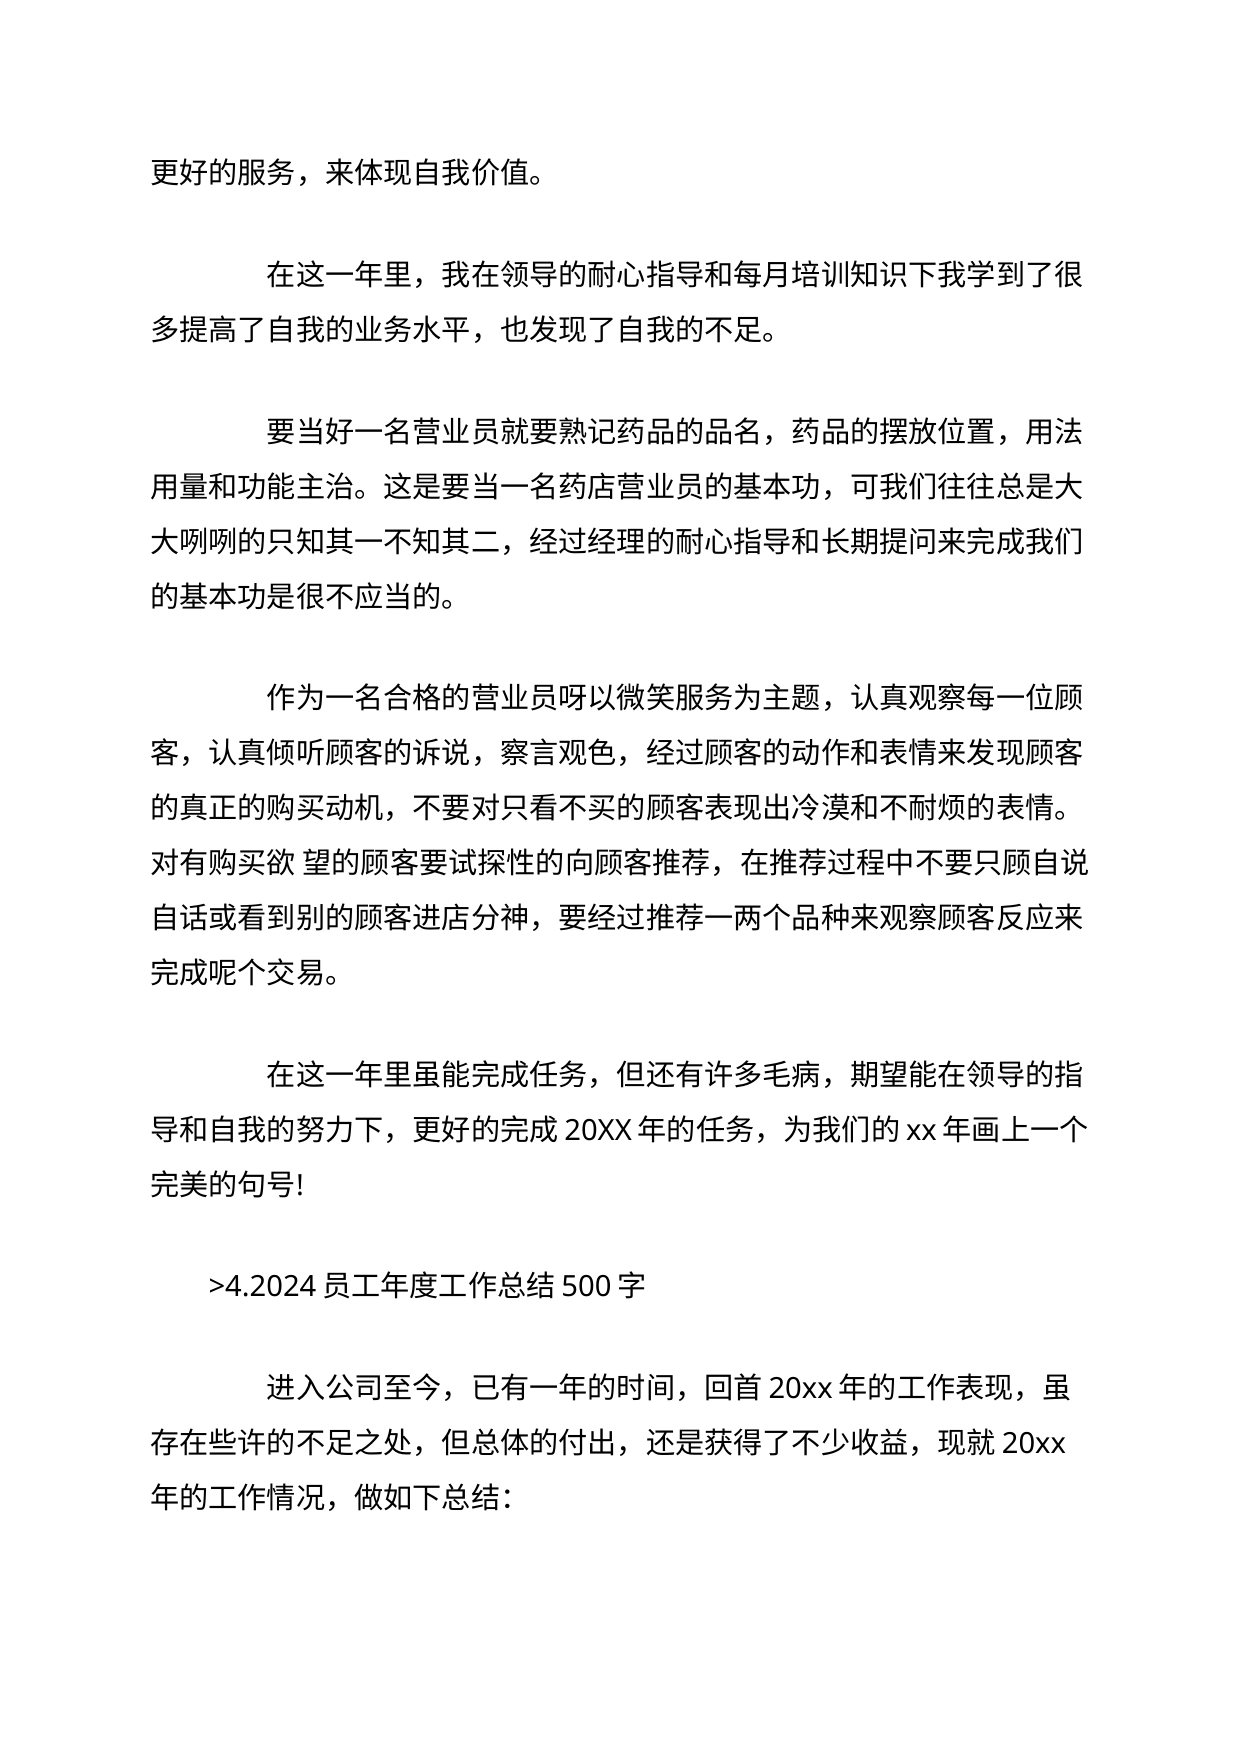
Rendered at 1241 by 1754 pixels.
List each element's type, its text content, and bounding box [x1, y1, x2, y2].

text 在这一年里虽能完成任务，但还有许多毛病，期望能在领导的指导和自我的努力下，更好的完成20XX年的任务，为我们的xx年画上一个完美的句号! [150, 1051, 1090, 1203]
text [150, 150, 1090, 192]
text 作为一名合格的营业员呀以微笑服务为主题，认真观察每一位顾客，认真倾听顾客的诉说，察言观色，经过顾客的动作和表情来发现顾客的真正的购买动机，不要对只看不买的顾客表现出冷漠和不耐烦的表情。对有购买欲 望的顾客要试探性的向顾客推荐，在推荐过程中不要只顾自说自话或看到别的顾客进店分神，要经过推荐一两个品种来观察顾客反应来完成呢个交易。 [150, 675, 1090, 992]
text >4.2024员工年度工作总结500字 [150, 1263, 1090, 1305]
text 要当好一名营业员就要熟记药品的品名，药品的摆放位置，用法用量和功能主治。这是要当一名药店营业员的基本功，可我们往往总是大大咧咧的只知其一不知其二，经过经理的耐心指导和长期提问来完成我们的基本功是很不应当的。 [150, 408, 1090, 615]
text 进入公司至今，已有一年的时间，回首20xx年的工作表现，虽存在些许的不足之处，但总体的付出，还是获得了不少收益，现就20xx年的工作情况，做如下总结： [150, 1365, 1090, 1517]
text 在这一年里，我在领导的耐心指导和每月培训知识下我学到了很多提高了自我的业务水平，也发现了自我的不足。 [150, 252, 1090, 349]
